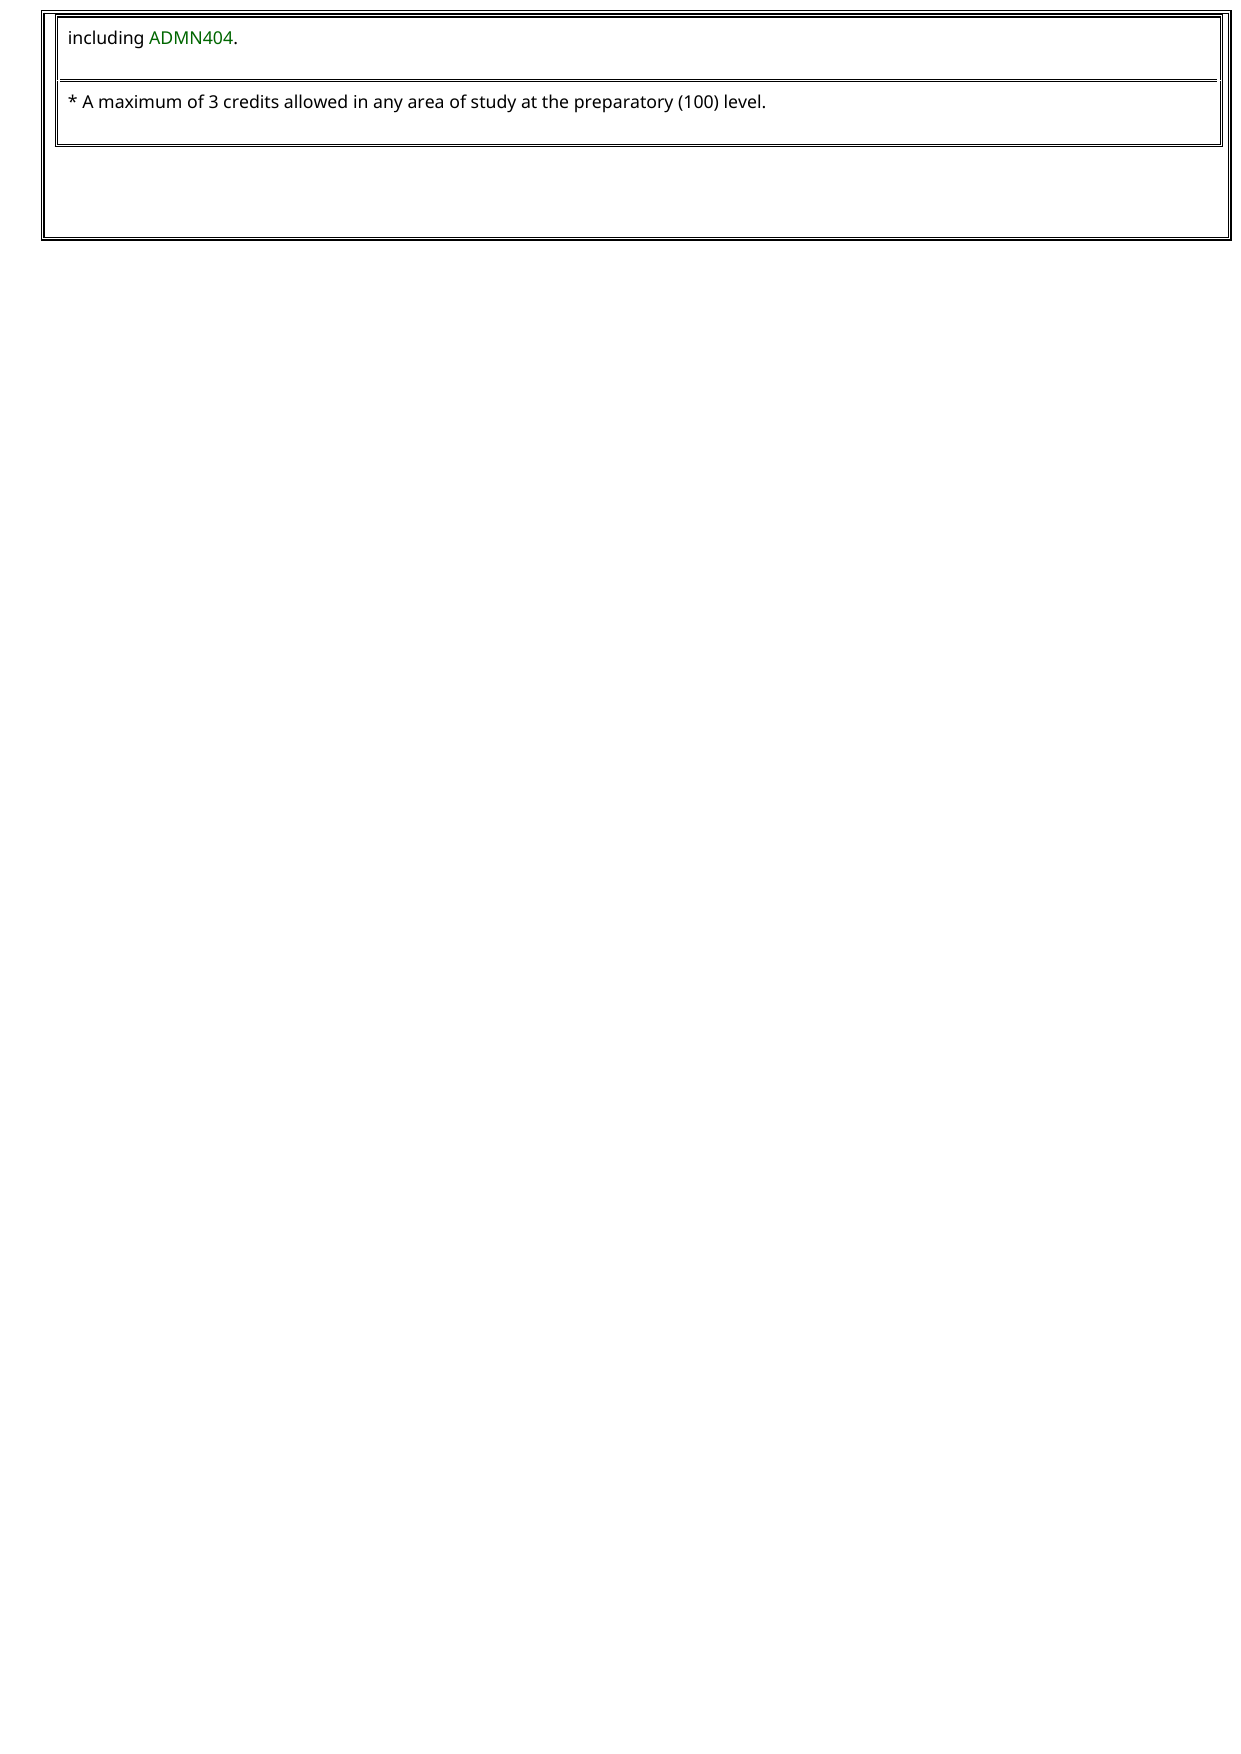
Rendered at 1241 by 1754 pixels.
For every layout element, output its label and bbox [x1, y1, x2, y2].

table_cell [45, 14, 1228, 237]
